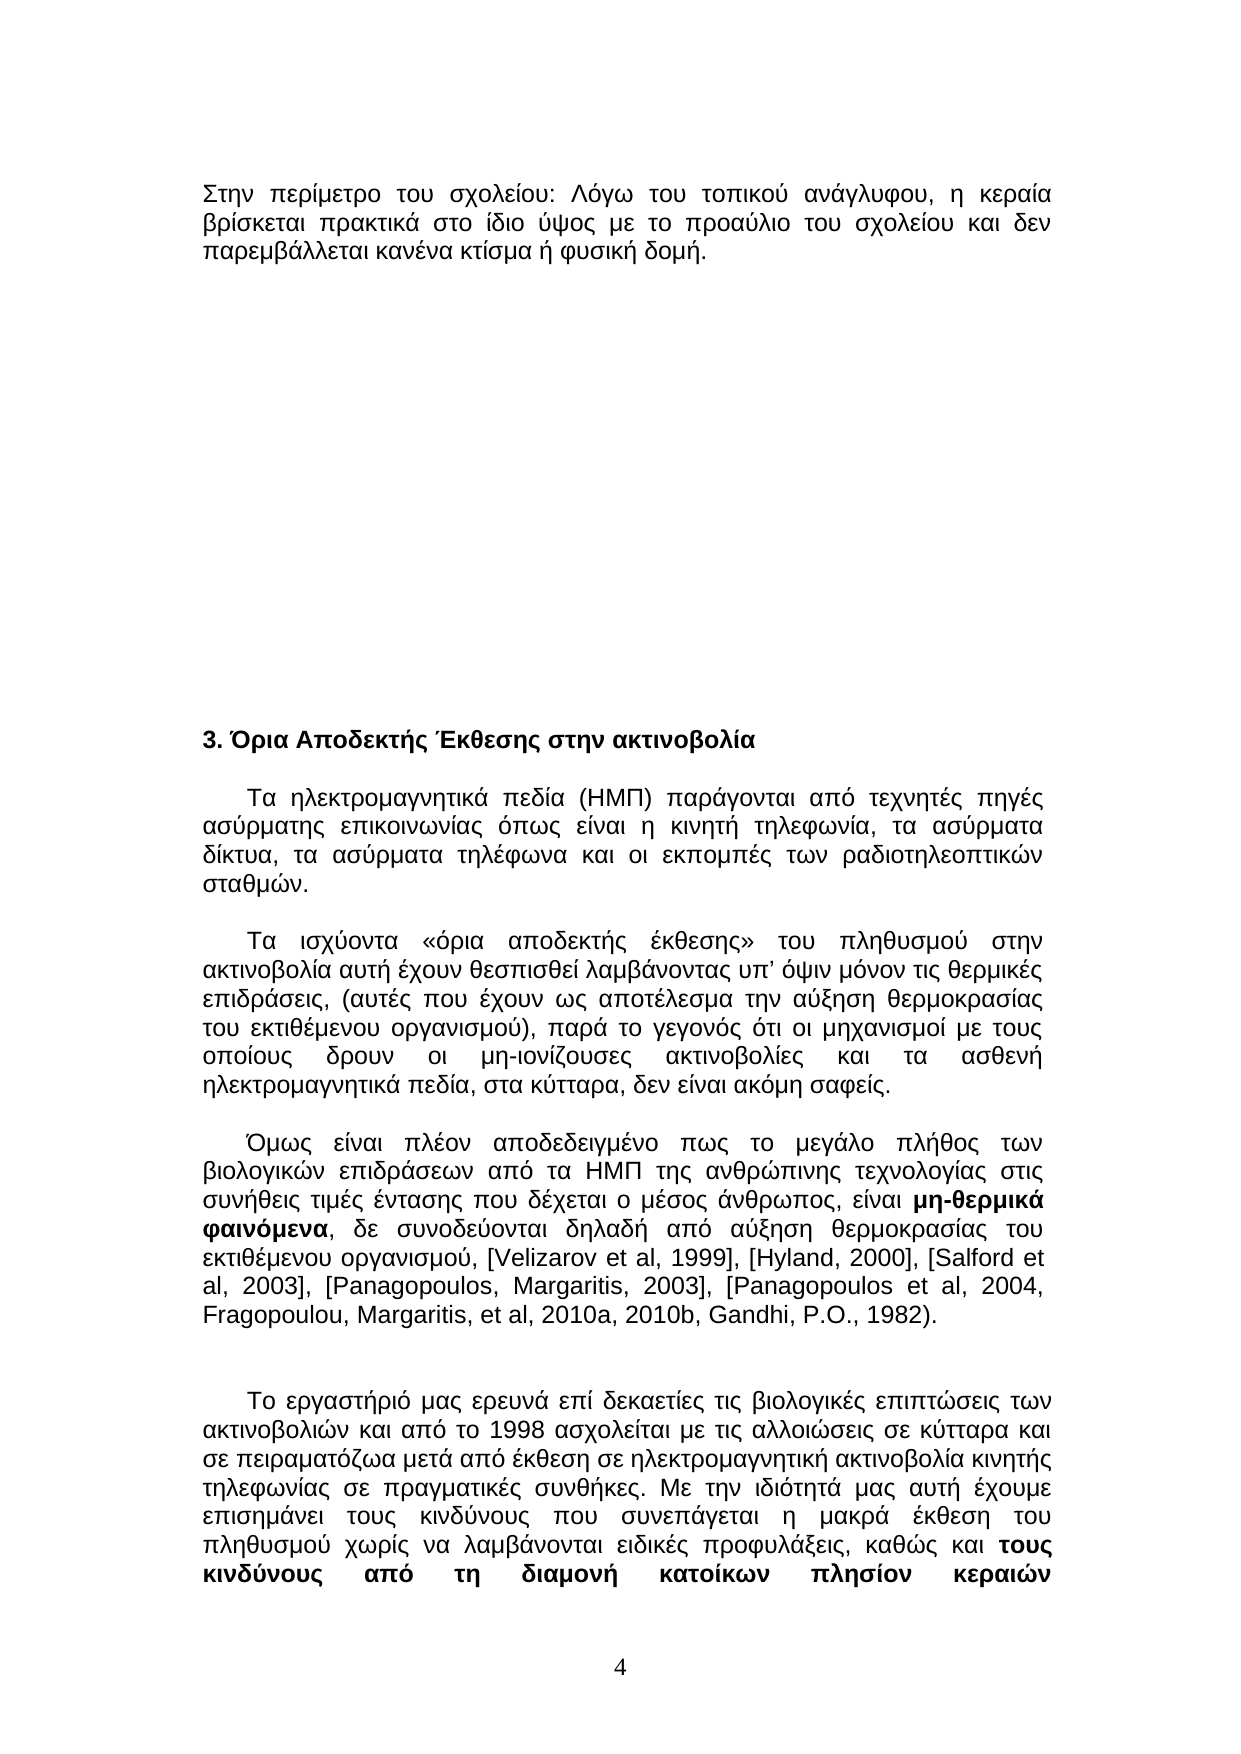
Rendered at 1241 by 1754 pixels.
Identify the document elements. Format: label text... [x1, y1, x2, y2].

text Τα ηλεκτρομαγνητικά πεδία (ΗΜΠ) παράγονται από τεχνητές πηγές ασύρματης επικοινωνίας όπως είναι η κινητή τηλεφωνία, τα ασύρματα δίκτυα, τα ασύρματα τηλέφωνα και οι εκπομπές των ραδιοτηλεοπτικών σταθμών. [202, 782, 1044, 897]
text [202, 1386, 1053, 1587]
text Όμως είναι πλέον αποδεδειγμένο πως το μεγάλο πλήθος των βιολογικών επιδράσεων από τα ΗΜΠ της ανθρώπινης τεχνολογίας στις συνήθεις τιμές έντασης που δέχεται ο μέσος άνθρωπος, είναι μη-θερμικά φαινόμενα, δε συνοδεύονται δηλαδή από αύξηση θερμοκρασίας του εκτιθέμενου οργανισμού, [Velizarov et al, 1999], [Hyland, 2000], [Salford et al, 2003], [Panagopoulos, Margaritis, 2003], [Panagopoulos et al, 2004, Fragopoulou, Margaritis, et al, 2010a, 2010b, Gandhi, P.O., 1982). [202, 1127, 1044, 1329]
text 3. Όρια Αποδεκτής Έκθεσης στην ακτινοβολία [202, 725, 1053, 754]
text Τα ισχύοντα «όρια αποδεκτής έκθεσης» του πληθυσμού στην ακτινοβολία αυτή έχουν θεσπισθεί λαμβάνοντας υπ’ όψιν μόνον τις θερμικές επιδράσεις, (αυτές που έχουν ως αποτέλεσμα την αύξηση θερμοκρασίας του εκτιθέμενου οργανισμού), παρά το γεγονός ότι οι μηχανισμοί με τους οποίους δρουν οι μη-ιονίζουσες ακτινοβολίες και τα ασθενή ηλεκτρομαγνητικά πεδία, στα κύτταρα, δεν είναι ακόμη σαφείς. [202, 926, 1044, 1099]
text Στην περίμετρο του σχολείου: Λόγω του τοπικού ανάγλυφου, η κεραία βρίσκεται πρακτικά στο ίδιο ύψος με το προαύλιο του σχολείου και δεν παρεμβάλλεται κανένα κτίσμα ή φυσική δομή. [202, 179, 1053, 265]
